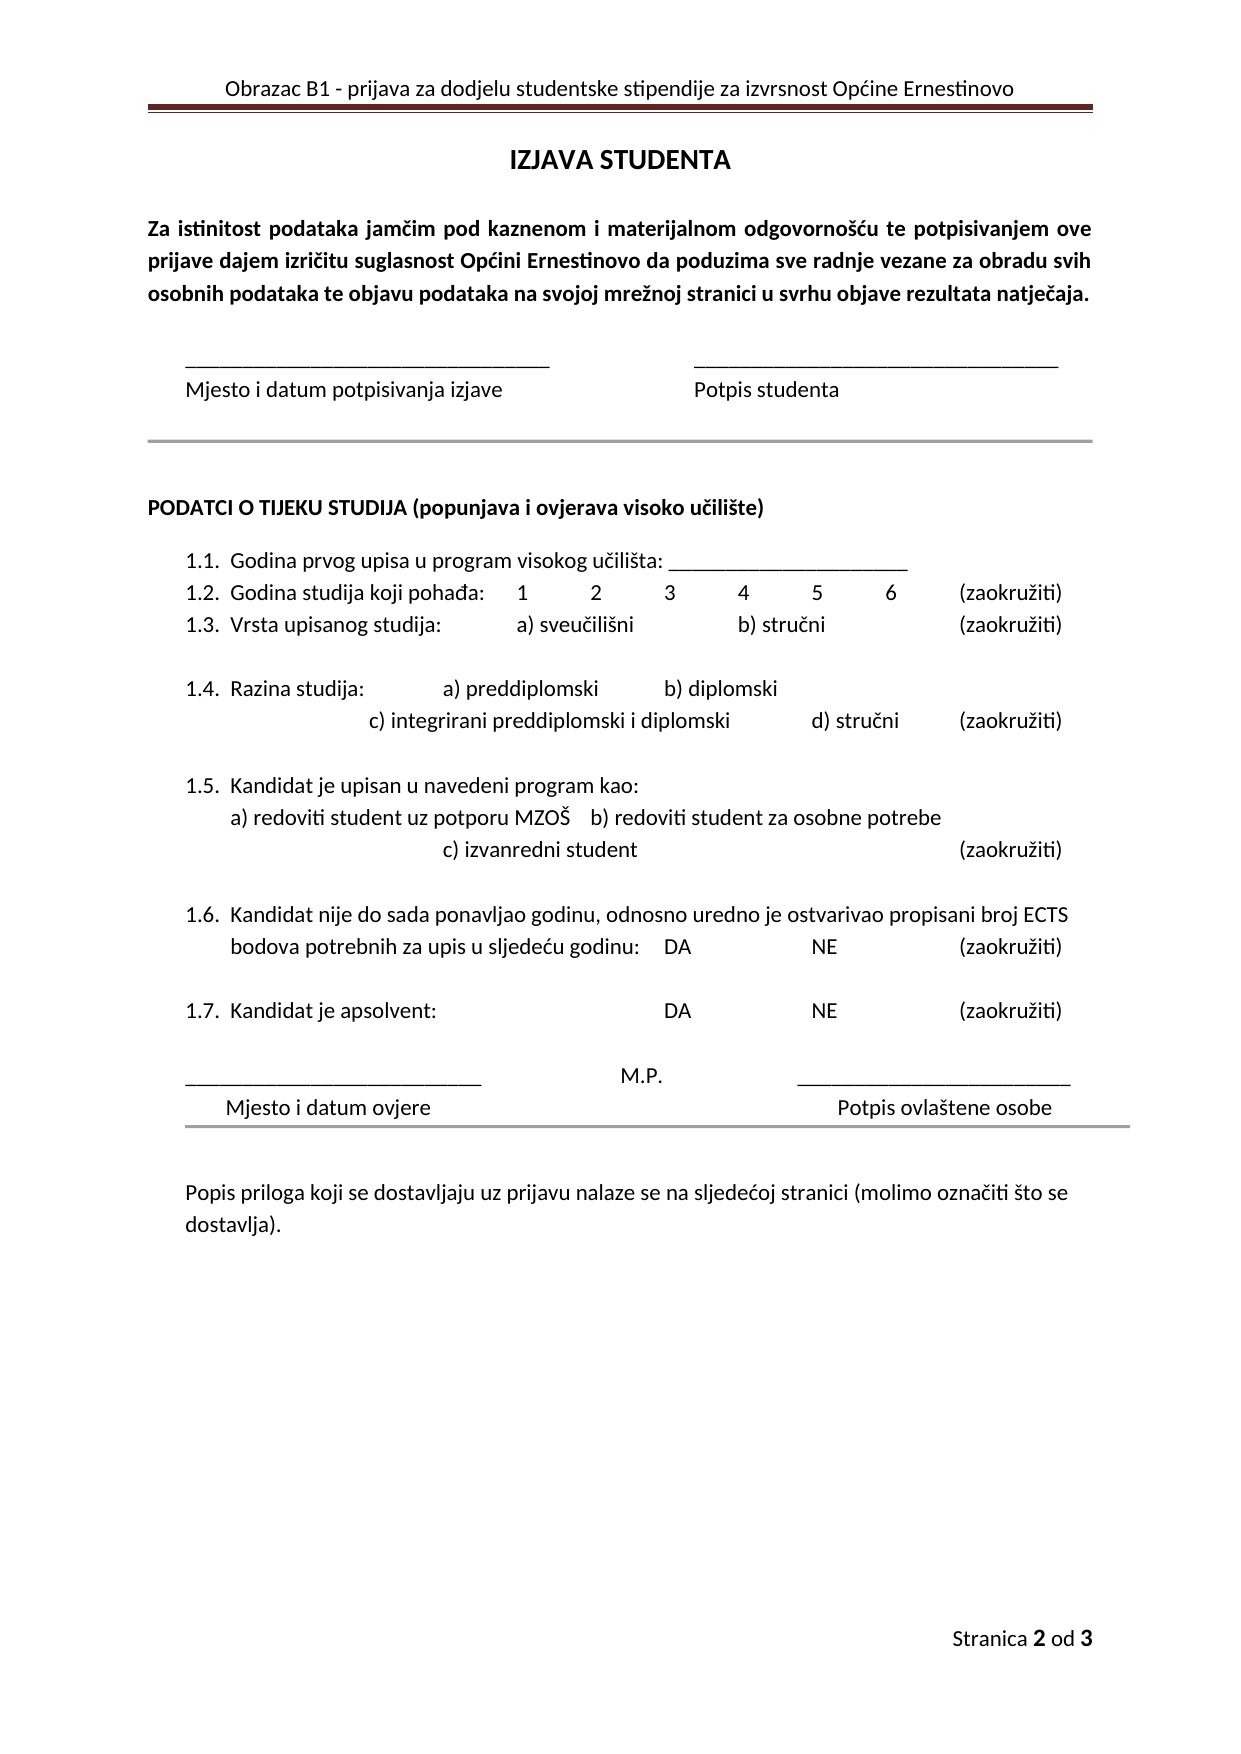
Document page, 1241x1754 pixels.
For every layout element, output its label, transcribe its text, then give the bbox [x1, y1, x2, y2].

list ________________________________ ________________________________ [185, 343, 1093, 371]
list c) integrirani preddiplomski i diplomski d) stručni (zaokružiti) [230, 707, 1093, 735]
list Vrsta upisanog studija: a) sveučilišni b) stručni (zaokružiti) [185, 610, 1093, 638]
list Godina prvog upisa u program visokog učilišta: _____________________ [185, 546, 1093, 574]
list Kandidat je upisan u navedeni program kao: [185, 771, 1093, 799]
list Za istinitost podataka jamčim pod kaznenom i materijalnom odgovornošću te potpisivanjem ove prijave dajem izričitu suglasnost Općini Ernestinovo da poduzima sve radnje vezane za obradu svih osobnih podataka te objavu podataka na svojoj mrežnoj stranici u svrhu objave rezultata natječaja. [148, 214, 1093, 307]
list Kandidat nije do sada ponavljao godinu, odnosno uredno je ostvarivao propisani broj ECTS bodova potrebnih za upis u sljedeću godinu: DA NE (zaokružiti) [185, 900, 1093, 960]
text PODATCI O TIJEKU STUDIJA (popunjava i ovjerava visoko učilište) [148, 493, 1093, 521]
list Godina studija koji pohađa: 1 2 3 4 5 6 (zaokružiti) [185, 578, 1093, 606]
list Razina studija: a) preddiplomski b) diplomski [185, 674, 1093, 702]
list __________________________ M.P. ________________________ [185, 1061, 1093, 1089]
text Popis priloga koji se dostavljaju uz prijavu nalaze se na sljedećoj stranici (molimo označiti što se dostavlja). [185, 1178, 1093, 1238]
list Kandidat je apsolvent: DA NE (zaokružiti) [185, 996, 1093, 1024]
list a) redoviti student uz potporu MZOŠ b) redoviti student za osobne potrebe c) izvanredni student (zaokružiti) [230, 803, 1093, 863]
list IZJAVA STUDENTA [148, 141, 1093, 177]
list Mjesto i datum ovjere Potpis ovlaštene osobe [185, 1093, 1093, 1121]
list Mjesto i datum potpisivanja izjave Potpis studenta [185, 375, 1093, 403]
